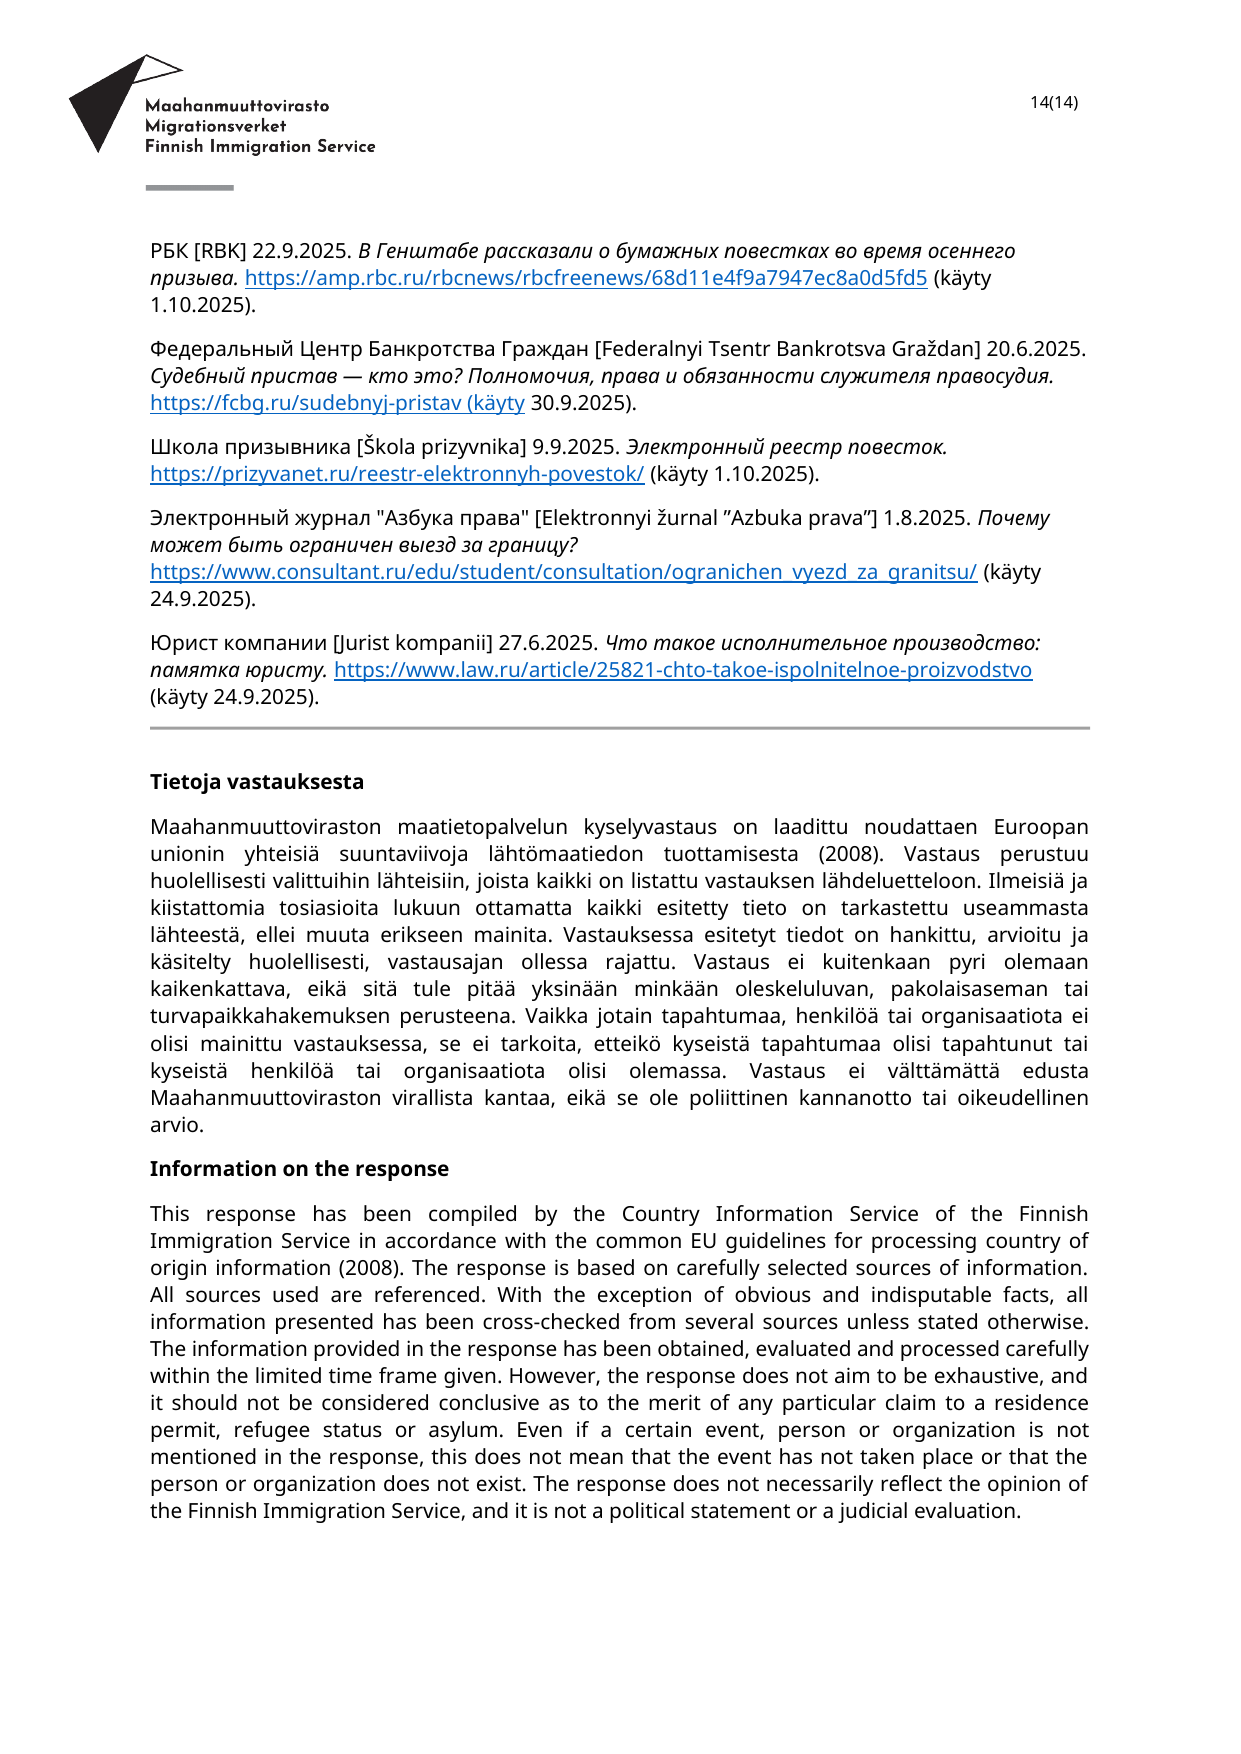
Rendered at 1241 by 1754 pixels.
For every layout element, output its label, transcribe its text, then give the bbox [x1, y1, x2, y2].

text Юрист компании [Jurist kompanii] 27.6.2025. Что такое исполнительное производство: памятка юристу. https://www.law.ru/article/25821-chto-takoe-ispolnitelnoe-proizvodstvo (käyty 24.9.2025). [150, 629, 1090, 710]
text Maahanmuuttoviraston maatietopalvelun kyselyvastaus on laadittu noudattaen Euroopan unionin yhteisiä suuntaviivoja lähtömaatiedon tuottamisesta (2008). Vastaus perustuu huolellisesti valittuihin lähteisiin, joista kaikki on listattu vastauksen lähdeluetteloon. Ilmeisiä ja kiistattomia tosiasioita lukuun ottamatta kaikki esitetty tieto on tarkastettu useammasta lähteestä, ellei muuta erikseen mainita. Vastauksessa esitetyt tiedot on hankittu, arvioitu ja käsitelty huolellisesti, vastausajan ollessa rajattu. Vastaus ei kuitenkaan pyri olemaan kaikenkattava, eikä sitä tule pitää yksinään minkään oleskeluluvan, pakolaisaseman tai turvapaikkahakemuksen perusteena. Vaikka jotain tapahtumaa, henkilöä tai organisaatiota ei olisi mainittu vastauksessa, se ei tarkoita, etteikö kyseistä tapahtumaa olisi tapahtunut tai kyseistä henkilöä tai organisaatiota olisi olemassa. Vastaus ei välttämättä edusta Maahanmuuttoviraston virallista kantaa, eikä se ole poliittinen kannanotto tai oikeudellinen arvio. [150, 813, 1090, 1138]
text Tietoja vastauksesta [150, 767, 1090, 796]
text This response has been compiled by the Country Information Service of the Finnish Immigration Service in accordance with the common EU guidelines for processing country of origin information (2008). The response is based on carefully selected sources of information. All sources used are referenced. With the exception of obvious and indisputable facts, all information presented has been cross-checked from several sources unless stated otherwise. The information provided in the response has been obtained, evaluated and processed carefully within the limited time frame given. However, the response does not aim to be exhaustive, and it should not be considered conclusive as to the merit of any particular claim to a residence permit, refugee status or asylum. Even if a certain event, person or organization is not mentioned in the response, this does not mean that the event has not taken place or that the person or organization does not exist. The response does not necessarily reflect the opinion of the Finnish Immigration Service, and it is not a political statement or a judicial evaluation. [150, 1199, 1090, 1524]
text Электронный журнал "Азбука права" [Elektronnyi žurnal ”Azbuka prava”] 1.8.2025. Почему может быть ограничен выезд за границу? https://www.consultant.ru/edu/student/consultation/ogranichen_vyezd_za_granitsu/ (käyty 24.9.2025). [150, 504, 1090, 612]
text РБК [RBK] 22.9.2025. В Генштабе рассказали о бумажных повестках во время осеннего призыва. https://amp.rbc.ru/rbcnews/rbcfreenews/68d11e4f9a7947ec8a0d5fd5 (käyty 1.10.2025). [150, 237, 1090, 318]
text Федеральный Центр Банкротства Граждан [Federalnyi Tsentr Bankrotsva Graždan] 20.6.2025. Судебный пристав — кто это? Полномочия, права и обязанности служителя правосудия. https://fcbg.ru/sudebnyj-pristav (käyty 30.9.2025). [150, 335, 1090, 416]
text Information on the response [150, 1154, 1090, 1183]
picture [68, 54, 376, 191]
text Школа призывника [Škola prizyvnika] 9.9.2025. Электронный реестр повесток. https://prizyvanet.ru/reestr-elektronnyh-povestok/ (käyty 1.10.2025). [150, 433, 1090, 487]
